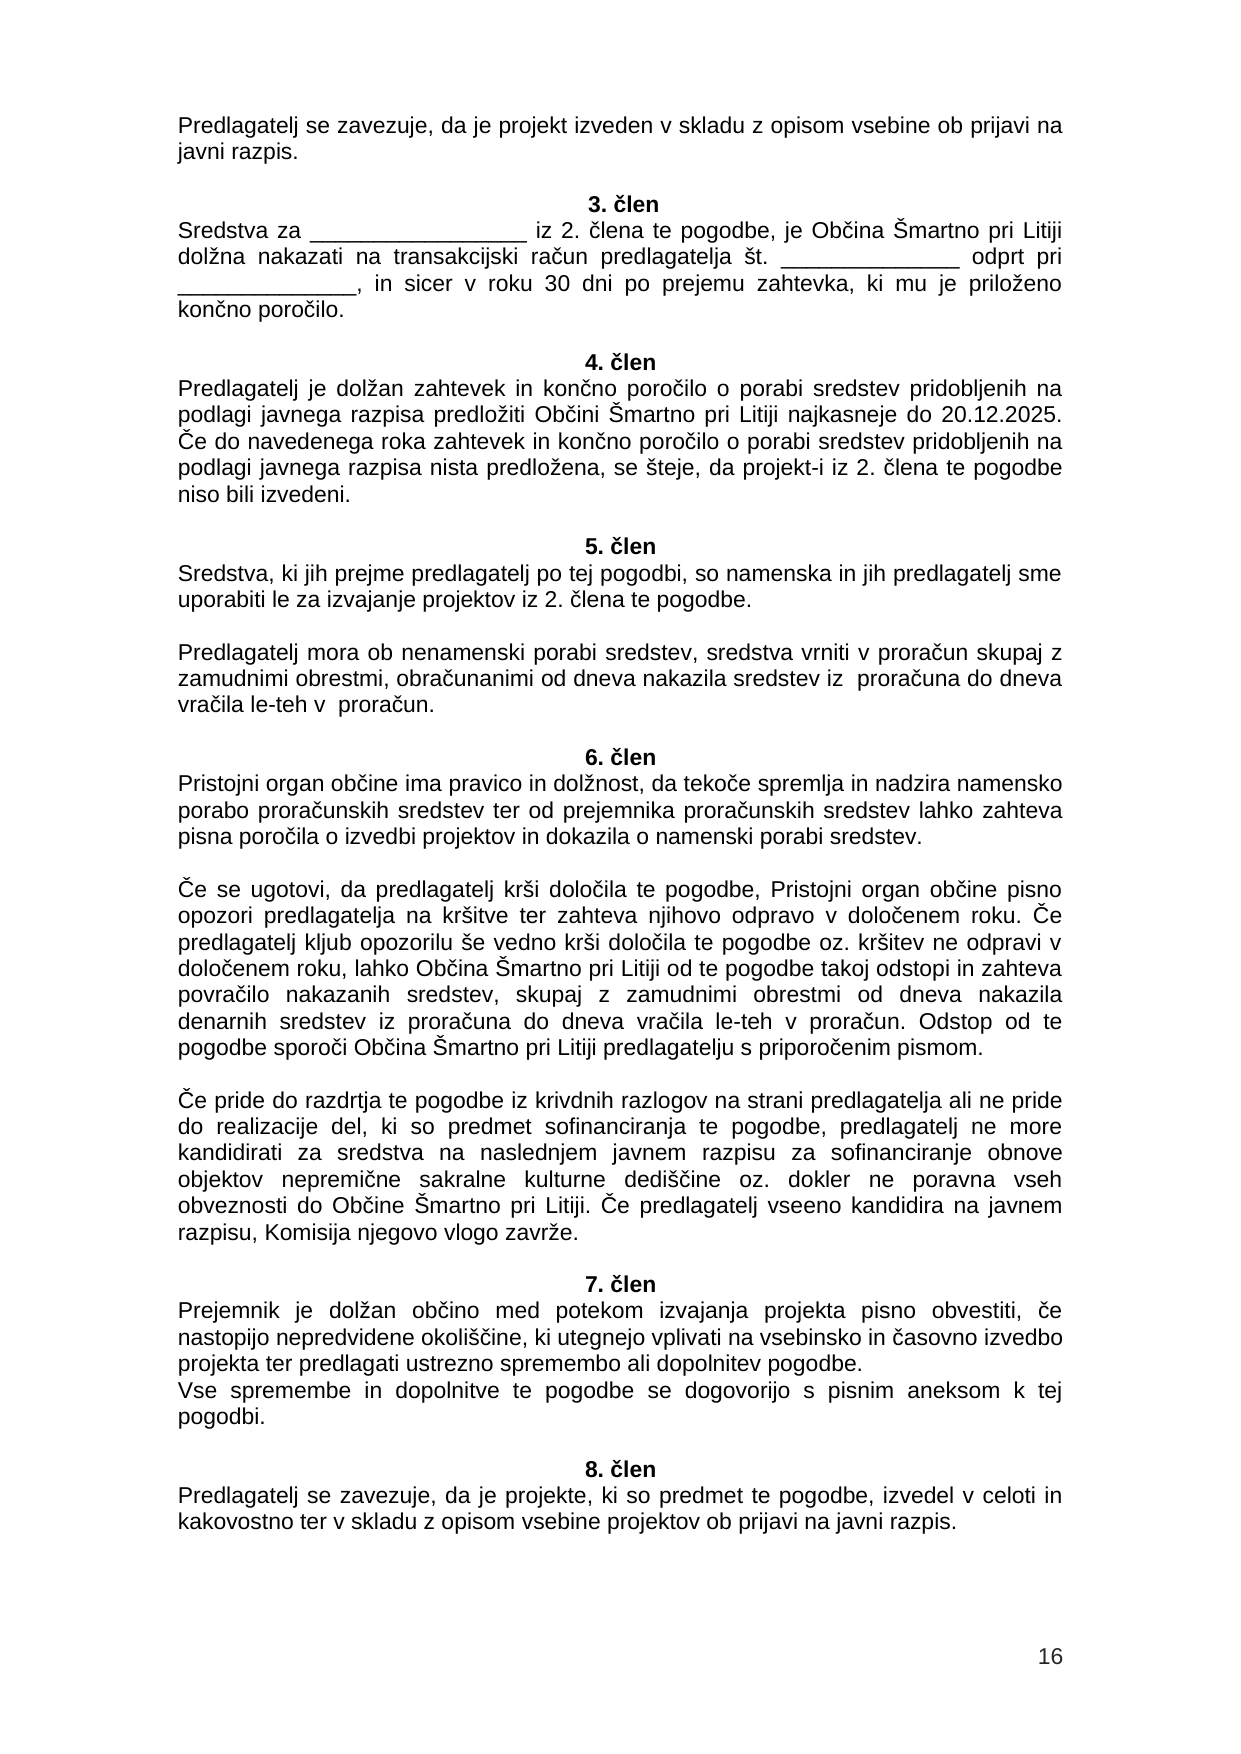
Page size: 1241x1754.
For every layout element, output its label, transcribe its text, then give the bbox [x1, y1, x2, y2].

text Prejemnik je dolžan občino med potekom izvajanja projekta pisno obvestiti, če nastopijo nepredvidene okoliščine, ki utegnejo vplivati na vsebinsko in časovno izvedbo projekta ter predlagati ustrezno spremembo ali dopolnitev pogodbe. [178, 1297, 1063, 1377]
text 4. člen [178, 349, 1063, 375]
text Vse spremembe in dopolnitve te pogodbe se dogovorijo s pisnim aneksom k tej pogodbi. [178, 1377, 1063, 1429]
text Če se ugotovi, da predlagatelj krši določila te pogodbe, Pristojni organ občine pisno opozori predlagatelja na kršitve ter zahteva njihovo odpravo v določenem roku. Če predlagatelj kljub opozorilu še vedno krši določila te pogodbe oz. kršitev ne odpravi v določenem roku, lahko Občina Šmartno pri Litiji od te pogodbe takoj odstopi in zahteva povračilo nakazanih sredstev, skupaj z zamudnimi obrestmi od dneva nakazila denarnih sredstev iz proračuna do dneva vračila le-teh v proračun. Odstop od te pogodbe sporoči Občina Šmartno pri Litiji predlagatelju s priporočenim pismom. [178, 876, 1063, 1060]
text 5. člen [178, 533, 1063, 559]
text Predlagatelj se zavezuje, da je projekte, ki so predmet te pogodbe, izvedel v celoti in kakovostno ter v skladu z opisom vsebine projektov ob prijavi na javni razpis. [178, 1482, 1063, 1535]
text 8. člen [178, 1456, 1063, 1482]
text Predlagatelj je dolžan zahtevek in končno poročilo o porabi sredstev pridobljenih na podlagi javnega razpisa predložiti Občini Šmartno pri Litiji najkasneje do 20.12.2025. Če do navedenega roka zahtevek in končno poročilo o porabi sredstev pridobljenih na podlagi javnega razpisa nista predložena, se šteje, da projekt-i iz 2. člena te pogodbe niso bili izvedeni. [178, 375, 1063, 507]
text 3. člen [184, 191, 1063, 217]
text Predlagatelj se zavezuje, da je projekt izveden v skladu z opisom vsebine ob prijavi na javni razpis. [178, 112, 1063, 164]
text 6. člen [178, 744, 1063, 770]
text Če pride do razdrtja te pogodbe iz krivdnih razlogov na strani predlagatelja ali ne pride do realizacije del, ki so predmet sofinanciranja te pogodbe, predlagatelj ne more kandidirati za sredstva na naslednjem javnem razpisu za sofinanciranje obnove objektov nepremične sakralne kulturne dediščine oz. dokler ne poravna vseh obveznosti do Občine Šmartno pri Litiji. Če predlagatelj vseeno kandidira na javnem razpisu, Komisija njegovo vlogo zavrže. [178, 1087, 1063, 1245]
text 7. člen [178, 1271, 1063, 1297]
text Predlagatelj mora ob nenamenski porabi sredstev, sredstva vrniti v proračun skupaj z zamudnimi obrestmi, obračunanimi od dneva nakazila sredstev iz proračuna do dneva vračila le-teh v proračun. [178, 639, 1063, 718]
text Sredstva, ki jih prejme predlagatelj po tej pogodbi, so namenska in jih predlagatelj sme uporabiti le za izvajanje projektov iz 2. člena te pogodbe. [178, 559, 1063, 612]
text Pristojni organ občine ima pravico in dolžnost, da tekoče spremlja in nadzira namensko porabo proračunskih sredstev ter od prejemnika proračunskih sredstev lahko zahteva pisna poročila o izvedbi projektov in dokazila o namenski porabi sredstev. [178, 770, 1063, 849]
text Sredstva za _________________ iz 2. člena te pogodbe, je Občina Šmartno pri Litiji dolžna nakazati na transakcijski račun predlagatelja št. ______________ odprt pri ______________, in sicer v roku 30 dni po prejemu zahtevka, ki mu je priloženo končno poročilo. [178, 217, 1063, 322]
